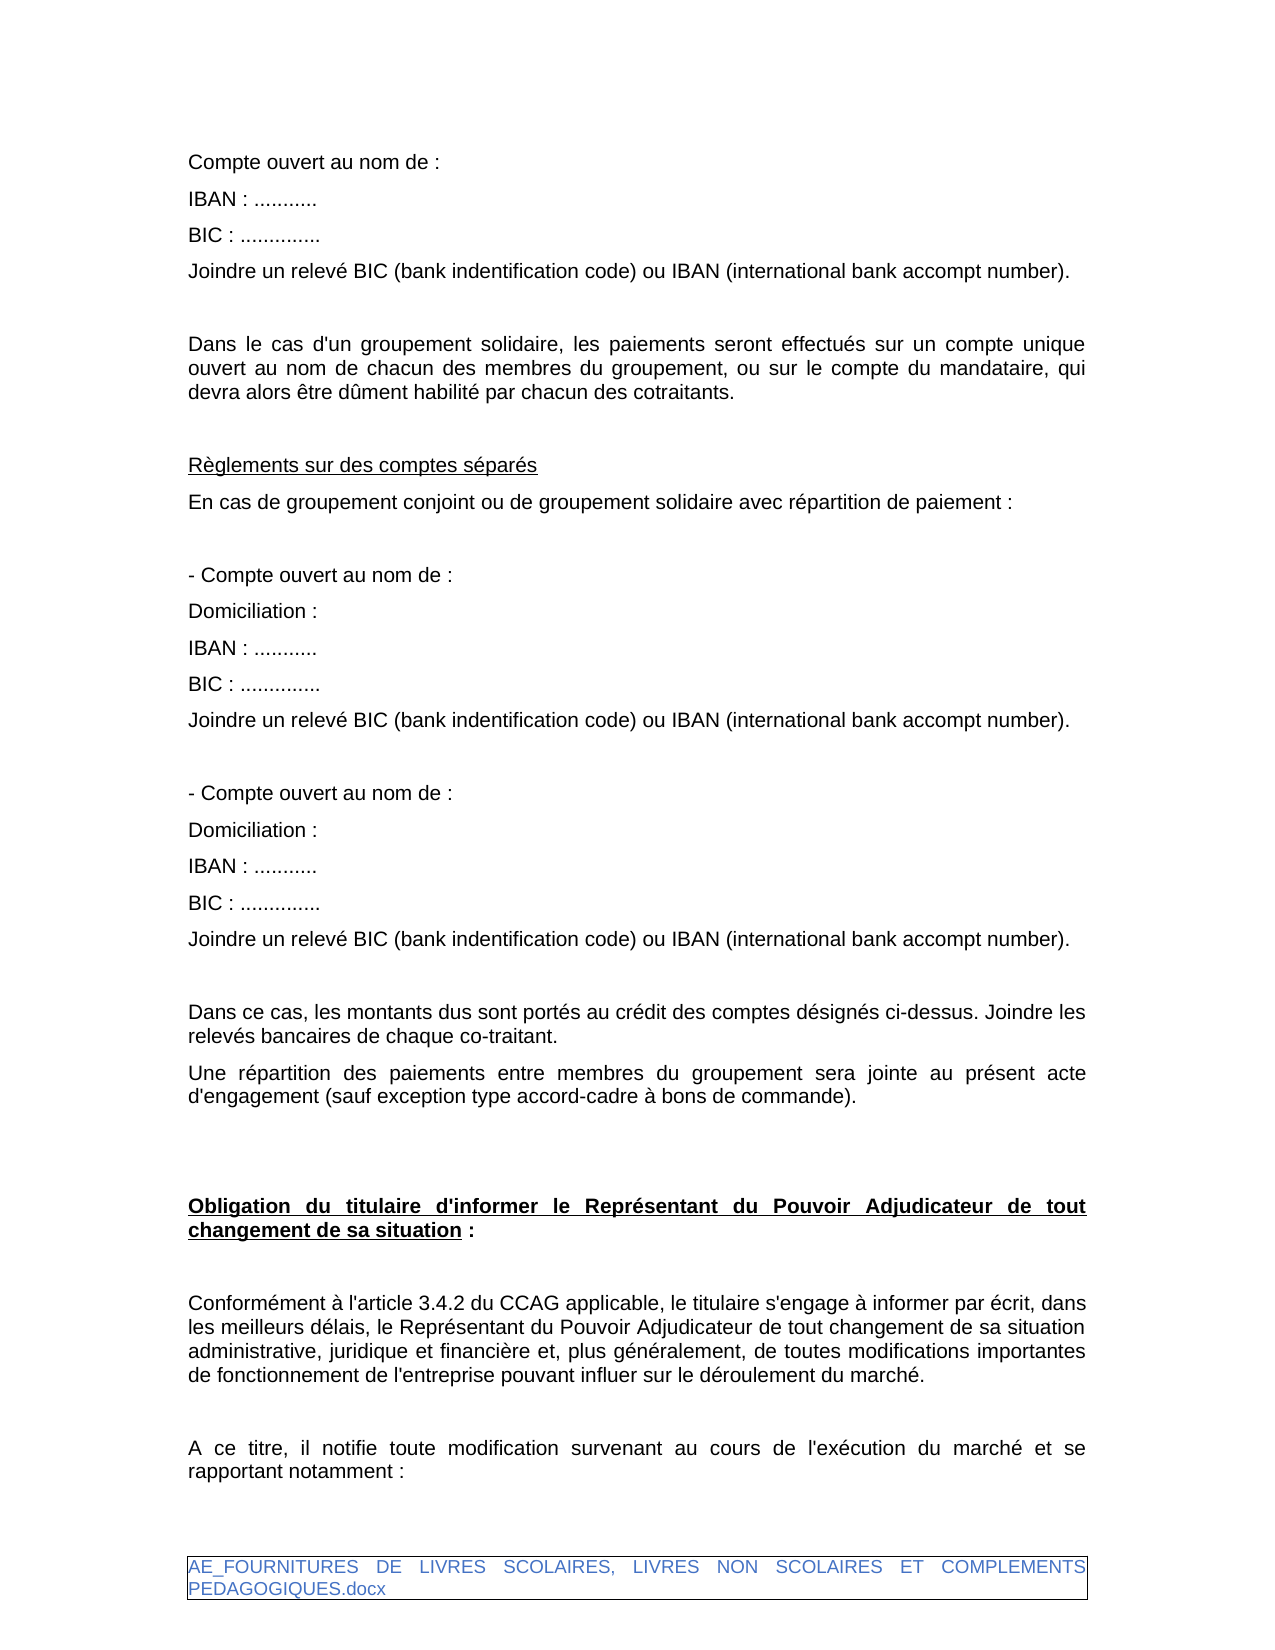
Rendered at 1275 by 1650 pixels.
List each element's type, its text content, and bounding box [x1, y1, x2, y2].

text BIC : .............. [188, 891, 1087, 914]
text BIC : .............. [188, 223, 1087, 247]
text IBAN : ........... [188, 635, 1087, 659]
text - Compte ouvert au nom de : [188, 781, 1087, 805]
text - Compte ouvert au nom de : [188, 562, 1087, 586]
text BIC : .............. [188, 672, 1087, 696]
text Dans ce cas, les montants dus sont portés au crédit des comptes désignés ci-dessus. Joindre les relevés bancaires de chaque co-traitant. [188, 1000, 1087, 1048]
text En cas de groupement conjoint ou de groupement solidaire avec répartition de paiement : [188, 489, 1087, 513]
text Joindre un relevé BIC (bank indentification code) ou IBAN (international bank accompt number). [188, 259, 1087, 283]
text A ce titre, il notifie toute modification survenant au cours de l'exécution du marché et se rapportant notamment : [188, 1435, 1087, 1483]
text Domiciliation : [188, 599, 1087, 623]
text Joindre un relevé BIC (bank indentification code) ou IBAN (international bank accompt number). [188, 708, 1087, 732]
text Conformément à l'article 3.4.2 du CCAG applicable, le titulaire s'engage à informer par écrit, dans les meilleurs délais, le Représentant du Pouvoir Adjudicateur de tout changement de sa situation administrative, juridique et financière et, plus généralement, de toutes modifications importantes de fonctionnement de l'entreprise pouvant influer sur le déroulement du marché. [188, 1291, 1087, 1386]
text Obligation du titulaire d'informer le Représentant du Pouvoir Adjudicateur de tout changement de sa situation : [188, 1194, 1087, 1215]
text Obligation du titulaire d'informer le Représentant du Pouvoir Adjudicateur de tout changement de sa situation : [188, 1216, 1087, 1242]
text Règlements sur des comptes séparés [188, 453, 1087, 477]
text Une répartition des paiements entre membres du groupement sera jointe au présent acte d'engagement (sauf exception type accord-cadre à bons de commande). [188, 1060, 1087, 1108]
text Dans le cas d'un groupement solidaire, les paiements seront effectués sur un compte unique ouvert au nom de chacun des membres du groupement, ou sur le compte du mandataire, qui devra alors être dûment habilité par chacun des cotraitants. [188, 332, 1087, 404]
text IBAN : ........... [188, 854, 1087, 878]
text IBAN : ........... [188, 186, 1087, 210]
text Domiciliation : [188, 818, 1087, 842]
text Joindre un relevé BIC (bank indentification code) ou IBAN (international bank accompt number). [188, 927, 1087, 951]
text Compte ouvert au nom de : [188, 150, 1087, 174]
